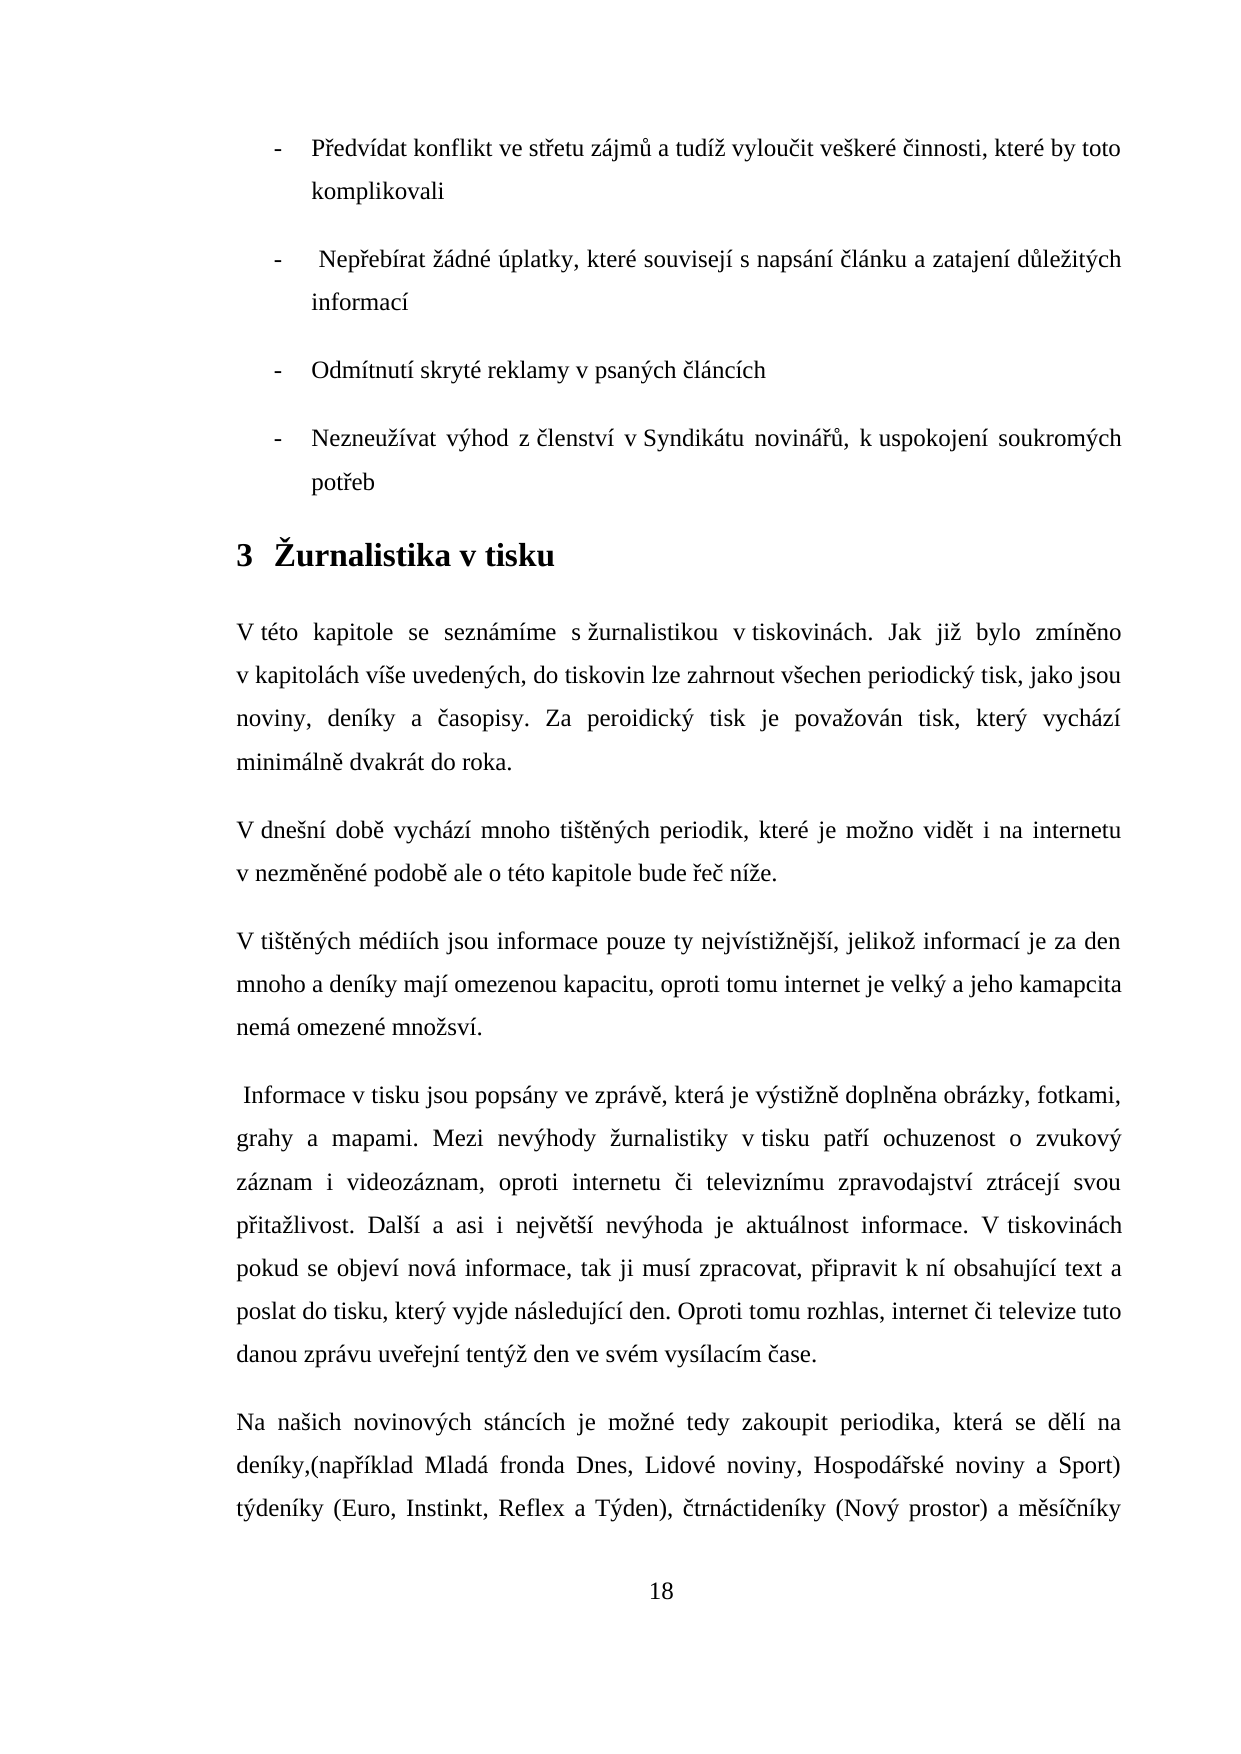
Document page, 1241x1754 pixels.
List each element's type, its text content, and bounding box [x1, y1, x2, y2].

list Předvídat konflikt ve střetu zájmů a tudíž vyloučit veškeré činnosti, které by toto komplikovali [274, 133, 1122, 205]
text V této kapitole se seznámíme s žurnalistikou v tiskovinách. Jak již bylo zmíněno v kapitolách víše uvedených, do tiskovin lze zahrnout všechen periodický tisk, jako jsou noviny, deníky a časopisy. Za peroidický tisk je považován tisk, který vychází minimálně dvakrát do roka. [236, 617, 1122, 775]
text V tištěných médiích jsou informace pouze ty nejvístižnější, jelikož informací je za den mnoho a deníky mají omezenou kapacitu, oproti tomu internet je velký a jeho kamapcita nemá omezené množsví. [236, 926, 1122, 1041]
list Nezneužívat výhod z členství v Syndikátu novinářů, k uspokojení soukromých potřeb [274, 423, 1122, 495]
text Informace v tisku jsou popsány ve zprávě, která je výstižně doplněna obrázky, fotkami, grahy a mapami. Mezi nevýhody žurnalistiky v tisku patří ochuzenost o zvukový záznam i videozáznam, oproti internetu či televiznímu zpravodajství ztrácejí svou přitažlivost. Další a asi i největší nevýhoda je aktuálnost informace. V tiskovinách pokud se objeví nová informace, tak ji musí zpracovat, připravit k ní obsahující text a poslat do tisku, který vyjde následující den. Oproti tomu rozhlas, internet či televize tuto danou zprávu uveřejní tentýž den ve svém vysílacím čase. [236, 1080, 1122, 1368]
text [236, 1407, 1122, 1522]
list Nepřebírat žádné úplatky, které souvisejí s napsání článku a zatajení důležitých informací [274, 244, 1122, 316]
text V dnešní době vychází mnoho tištěných periodik, které je možno vidět i na internetu v nezměněné podobě ale o této kapitole bude řeč níže. [236, 815, 1122, 887]
subtitle Žurnalistika v tisku [236, 535, 1122, 573]
list Odmítnutí skryté reklamy v psaných článcích [274, 355, 1122, 384]
